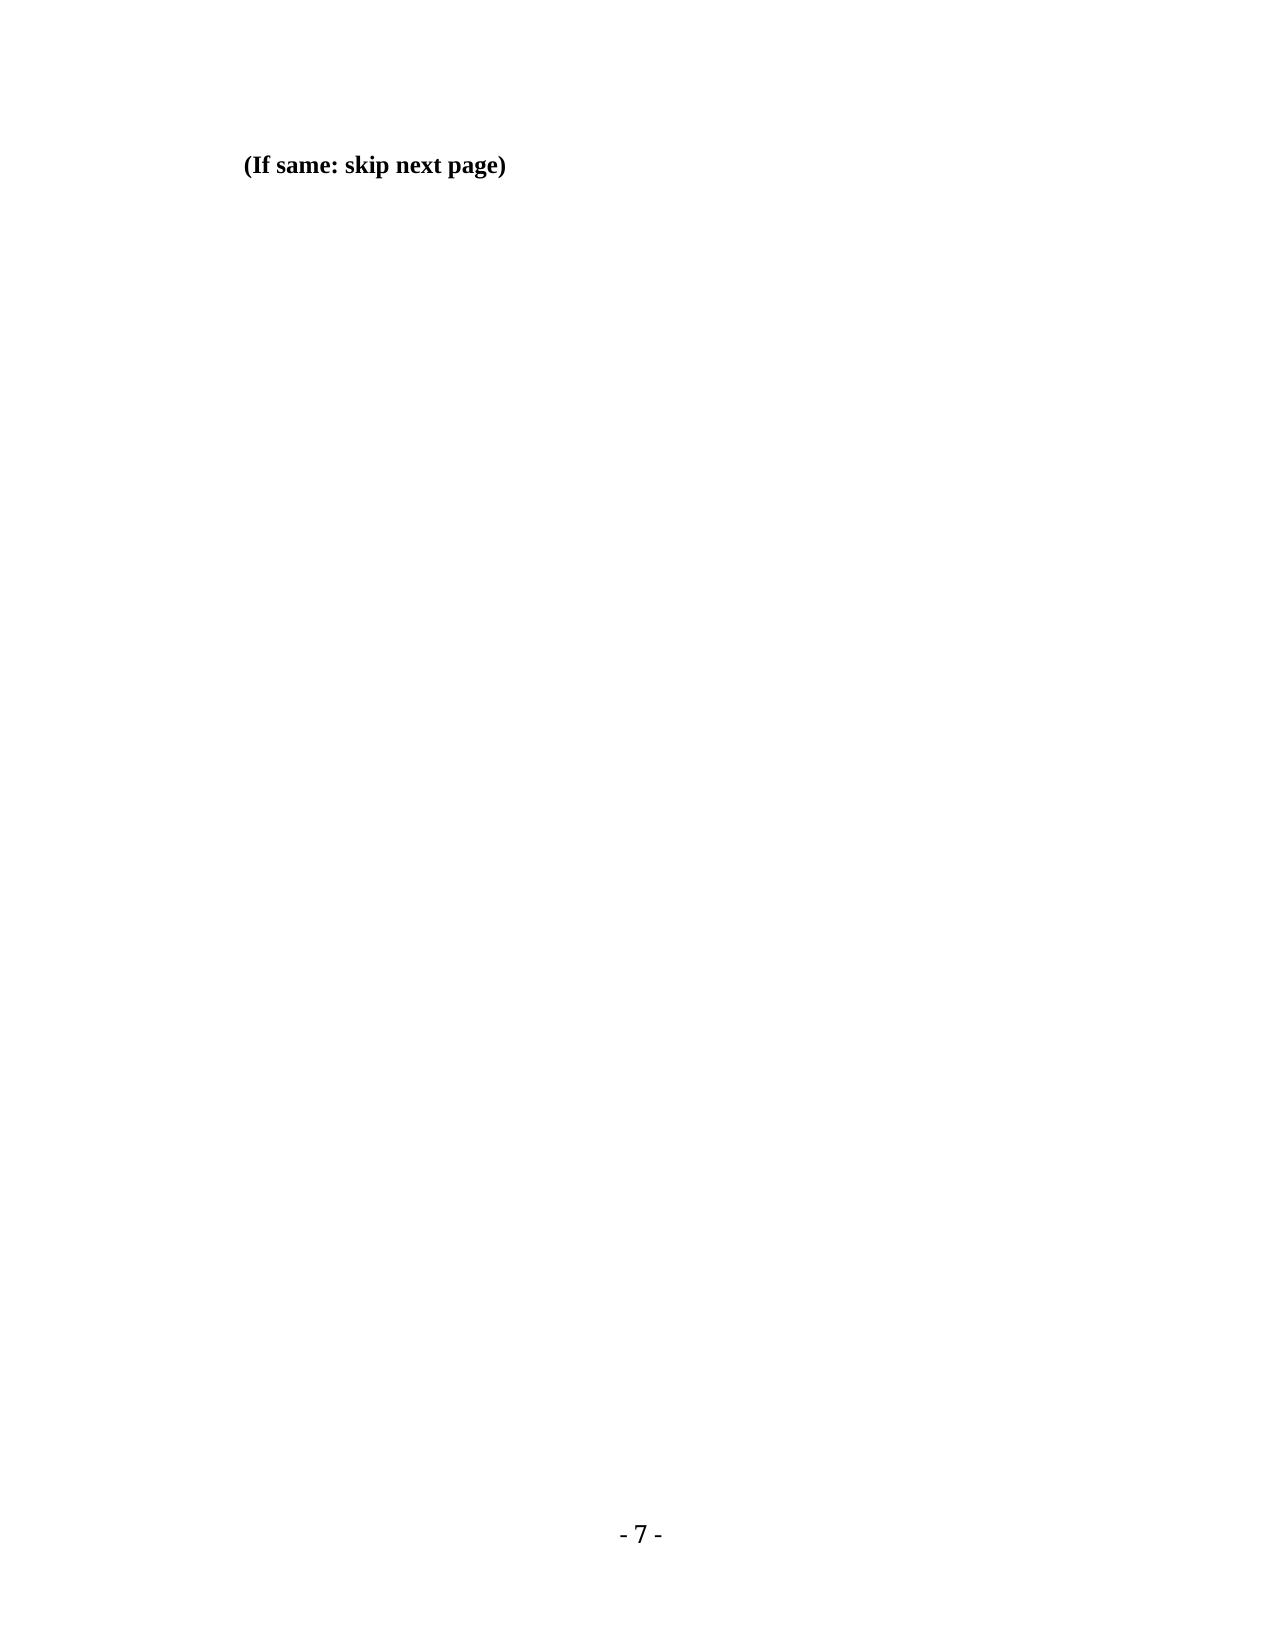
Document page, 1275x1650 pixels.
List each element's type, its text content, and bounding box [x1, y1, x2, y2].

text (If same: skip next page) [150, 150, 1125, 179]
